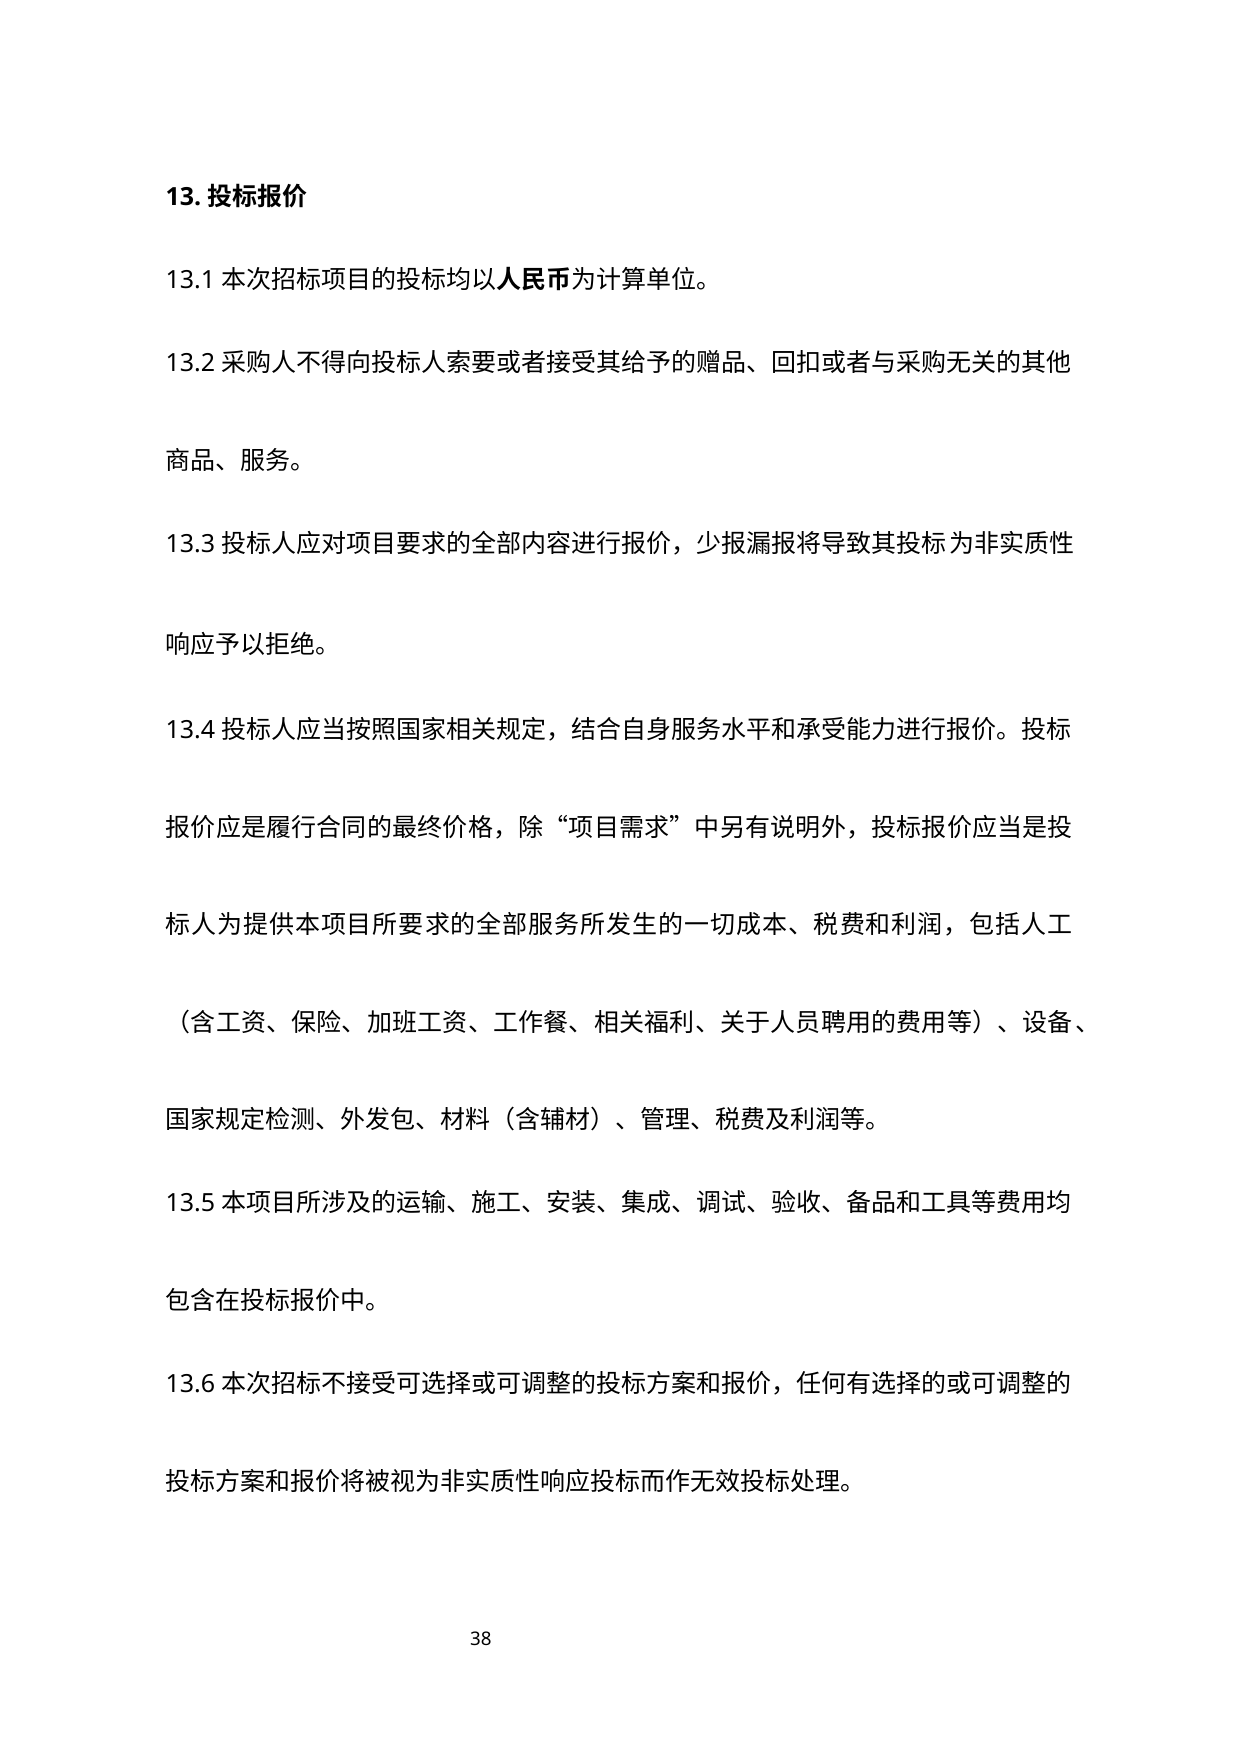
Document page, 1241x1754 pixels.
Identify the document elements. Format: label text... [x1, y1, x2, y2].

text 13.4 投标人应当按照国家相关规定，结合自身服务水平和承受能力进行报价。投标报价应是履行合同的最终价格，除“项目需求”中另有说明外，投标报价应当是投标人为提供本项目所要求的全部服务所发生的一切成本、税费和利润，包括人工（含工资、保险、加班工资、工作餐、相关福利、关于人员聘用的费用等）、设备、国家规定检测、外发包、材料（含辅材）、管理、税费及利润等。 [165, 695, 1075, 1150]
list 13.3 投标人应对项目要求的全部内容进行报价，少报漏报将导致其投标为非实质性响应予以拒绝。 [165, 509, 1075, 675]
text 13.6 本次招标不接受可选择或可调整的投标方案和报价，任何有选择的或可调整的投标方案和报价将被视为非实质性响应投标而作无效投标处理。 [165, 1349, 1075, 1512]
text 13.5 本项目所涉及的运输、施工、安装、集成、调试、验收、备品和工具等费用均包含在投标报价中。 [165, 1168, 1075, 1331]
text 13.1 本次招标项目的投标均以人民币为计算单位。 [165, 245, 1075, 310]
text 13.2 采购人不得向投标人索要或者接受其给予的赠品、回扣或者与采购无关的其他商品、服务。 [165, 328, 1075, 491]
text 13. 投标报价 [165, 162, 1075, 227]
